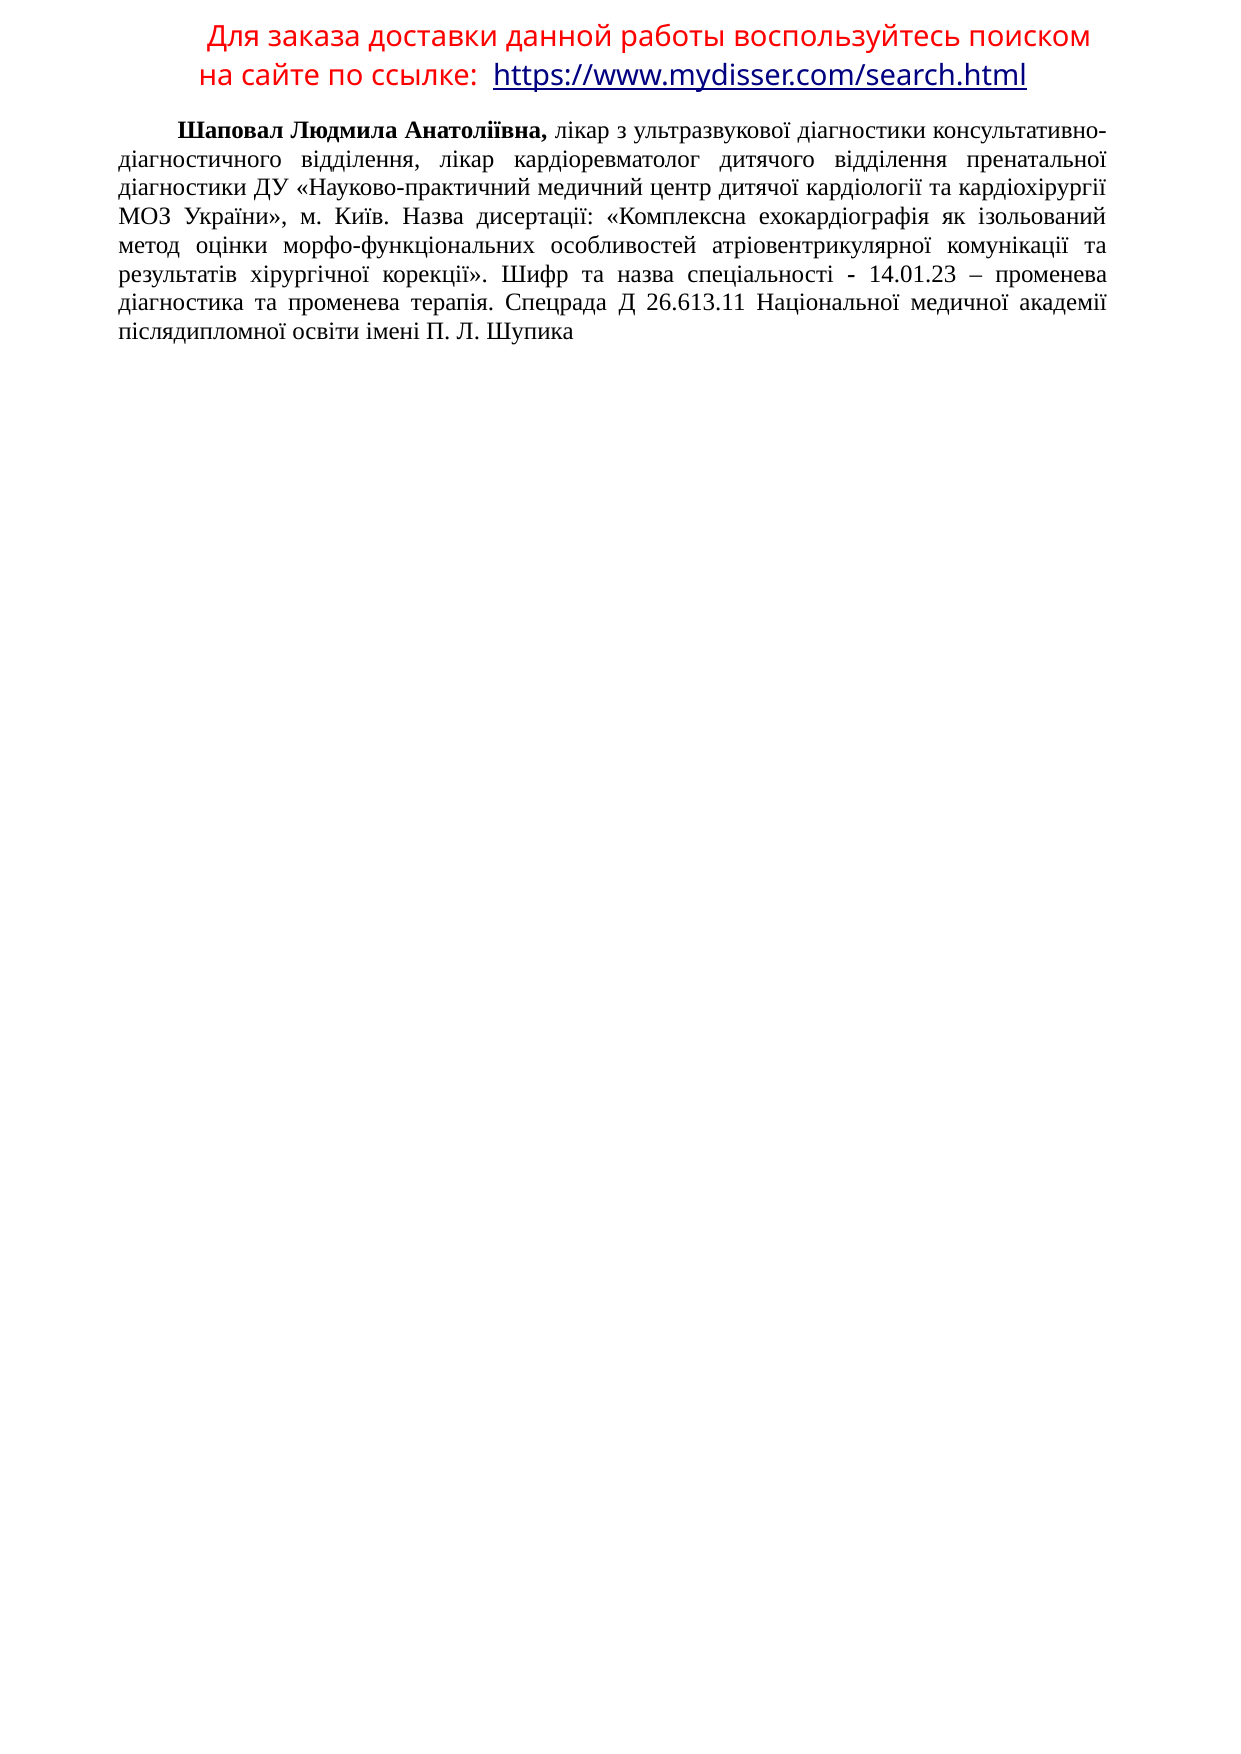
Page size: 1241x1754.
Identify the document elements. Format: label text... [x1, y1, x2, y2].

text Шаповал Людмила Анатоліївна, лікар з ультразвукової діагностики консультативно-діагностичного відділення, лікар кардіоревматолог дитячого відділення пренатальної діагностики ДУ «Науково-практичний медичний центр дитячої кардіології та кардіохірургії МОЗ України», м. Київ. Назва дисертації: «Комплексна ехокардіографія як ізольований метод оцінки морфо-функціональних особливостей атріовентрикулярної комунікації та результатів хірургічної корекції». Шифр та назва спеціальності - 14.01.23 – променева діагностика та променева терапія. Спецрада Д 26.613.11 Національної медичної академії післядипломної освіти імені П. Л. Шупика [118, 115, 1107, 345]
